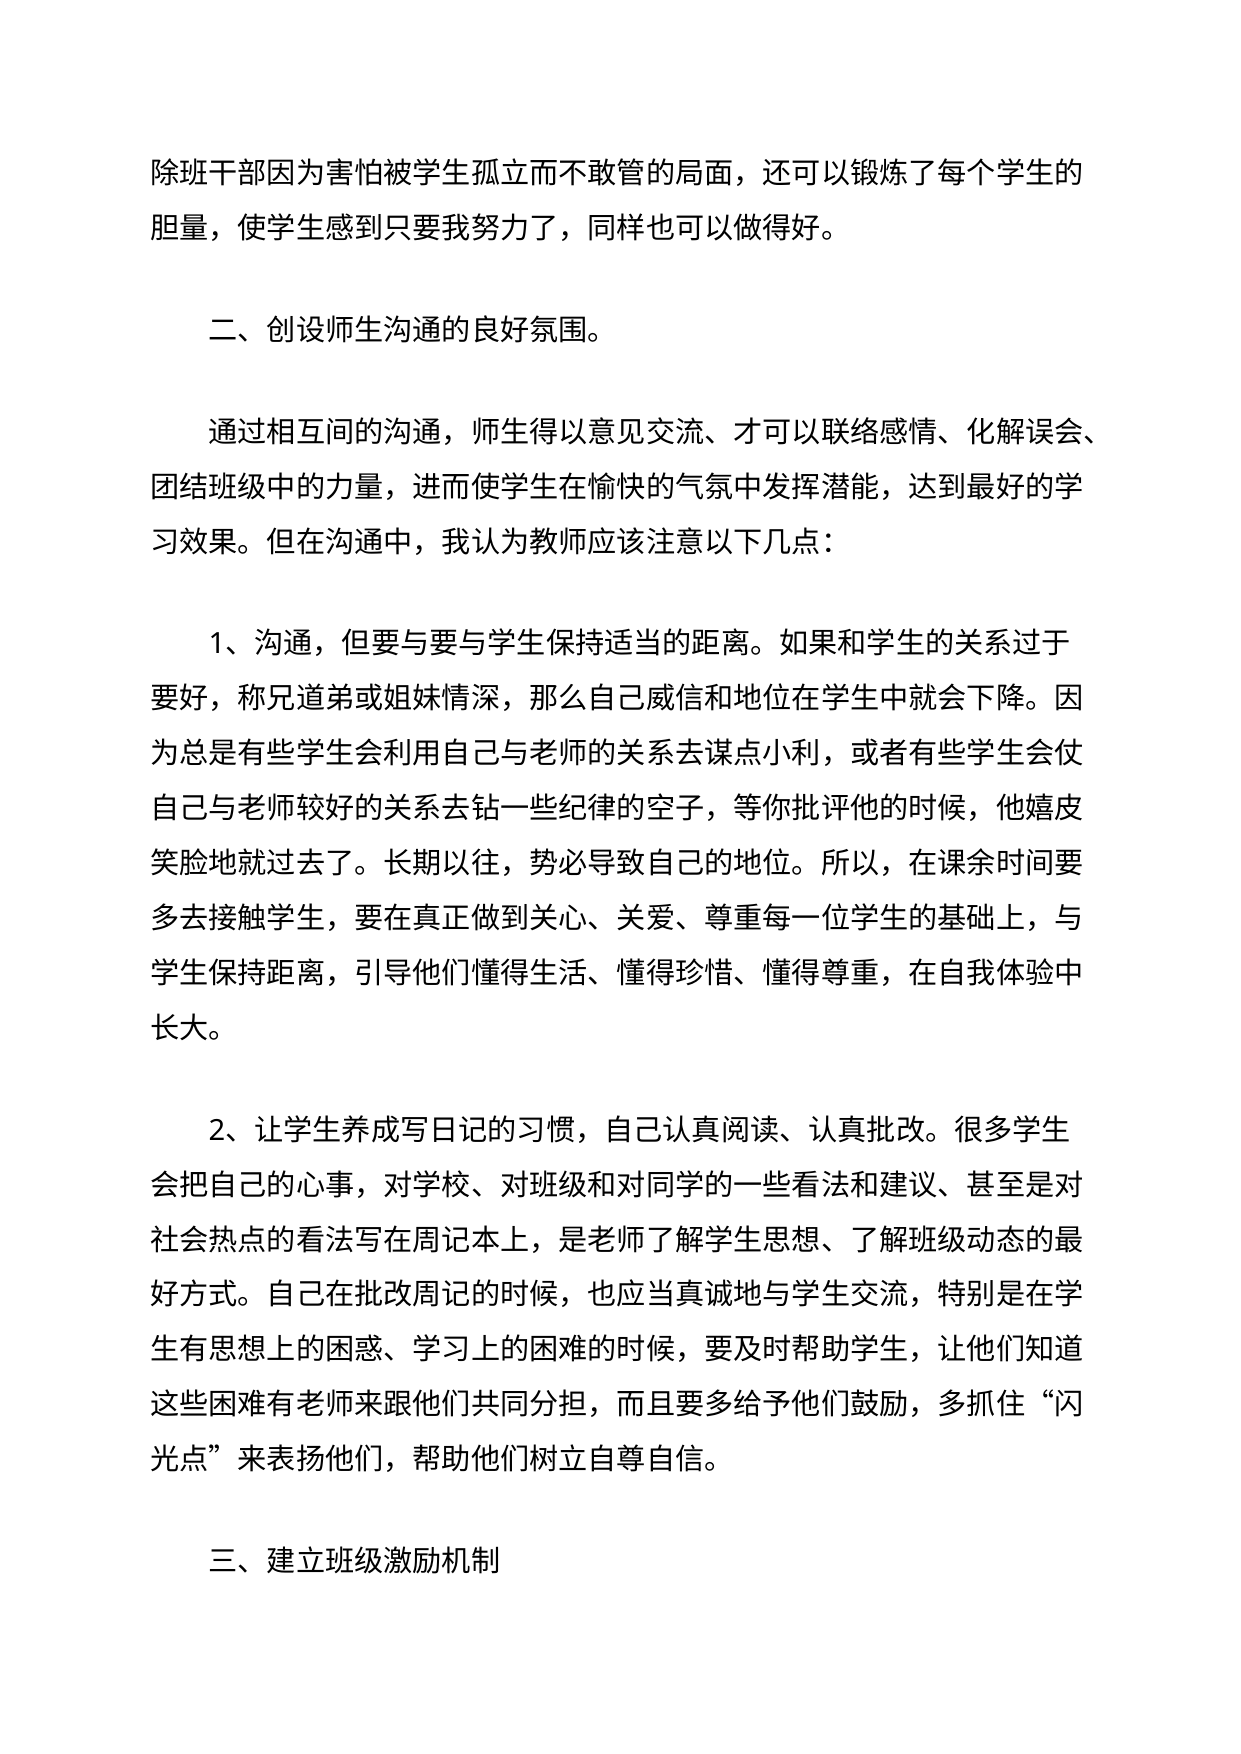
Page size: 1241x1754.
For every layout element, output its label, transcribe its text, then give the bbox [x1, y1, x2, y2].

text 1、沟通，但要与要与学生保持适当的距离。如果和学生的关系过于要好，称兄道弟或姐妹情深，那么自己威信和地位在学生中就会下降。因为总是有些学生会利用自己与老师的关系去谋点小利，或者有些学生会仗自己与老师较好的关系去钻一些纪律的空子，等你批评他的时候，他嬉皮笑脸地就过去了。长期以往，势必导致自己的地位。所以，在课余时间要多去接触学生，要在真正做到关心、关爱、尊重每一位学生的基础上，与学生保持距离，引导他们懂得生活、懂得珍惜、懂得尊重，在自我体验中长大。 [150, 620, 1090, 1047]
text 通过相互间的沟通，师生得以意见交流、才可以联络感情、化解误会、团结班级中的力量，进而使学生在愉快的气氛中发挥潜能，达到最好的学习效果。但在沟通中，我认为教师应该注意以下几点： [150, 408, 1090, 561]
text 二、创设师生沟通的良好氛围。 [150, 307, 1090, 349]
text 三、建立班级激励机制 [150, 1537, 1090, 1580]
text 2、让学生养成写日记的习惯，自己认真阅读、认真批改。很多学生会把自己的心事，对学校、对班级和对同学的一些看法和建议、甚至是对社会热点的看法写在周记本上，是老师了解学生思想、了解班级动态的最好方式。自己在批改周记的时候，也应当真诚地与学生交流，特别是在学生有思想上的困惑、学习上的困难的时候，要及时帮助学生，让他们知道这些困难有老师来跟他们共同分担，而且要多给予他们鼓励，多抓住“闪光点”来表扬他们，帮助他们树立自尊自信。 [150, 1106, 1090, 1478]
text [150, 150, 1090, 247]
